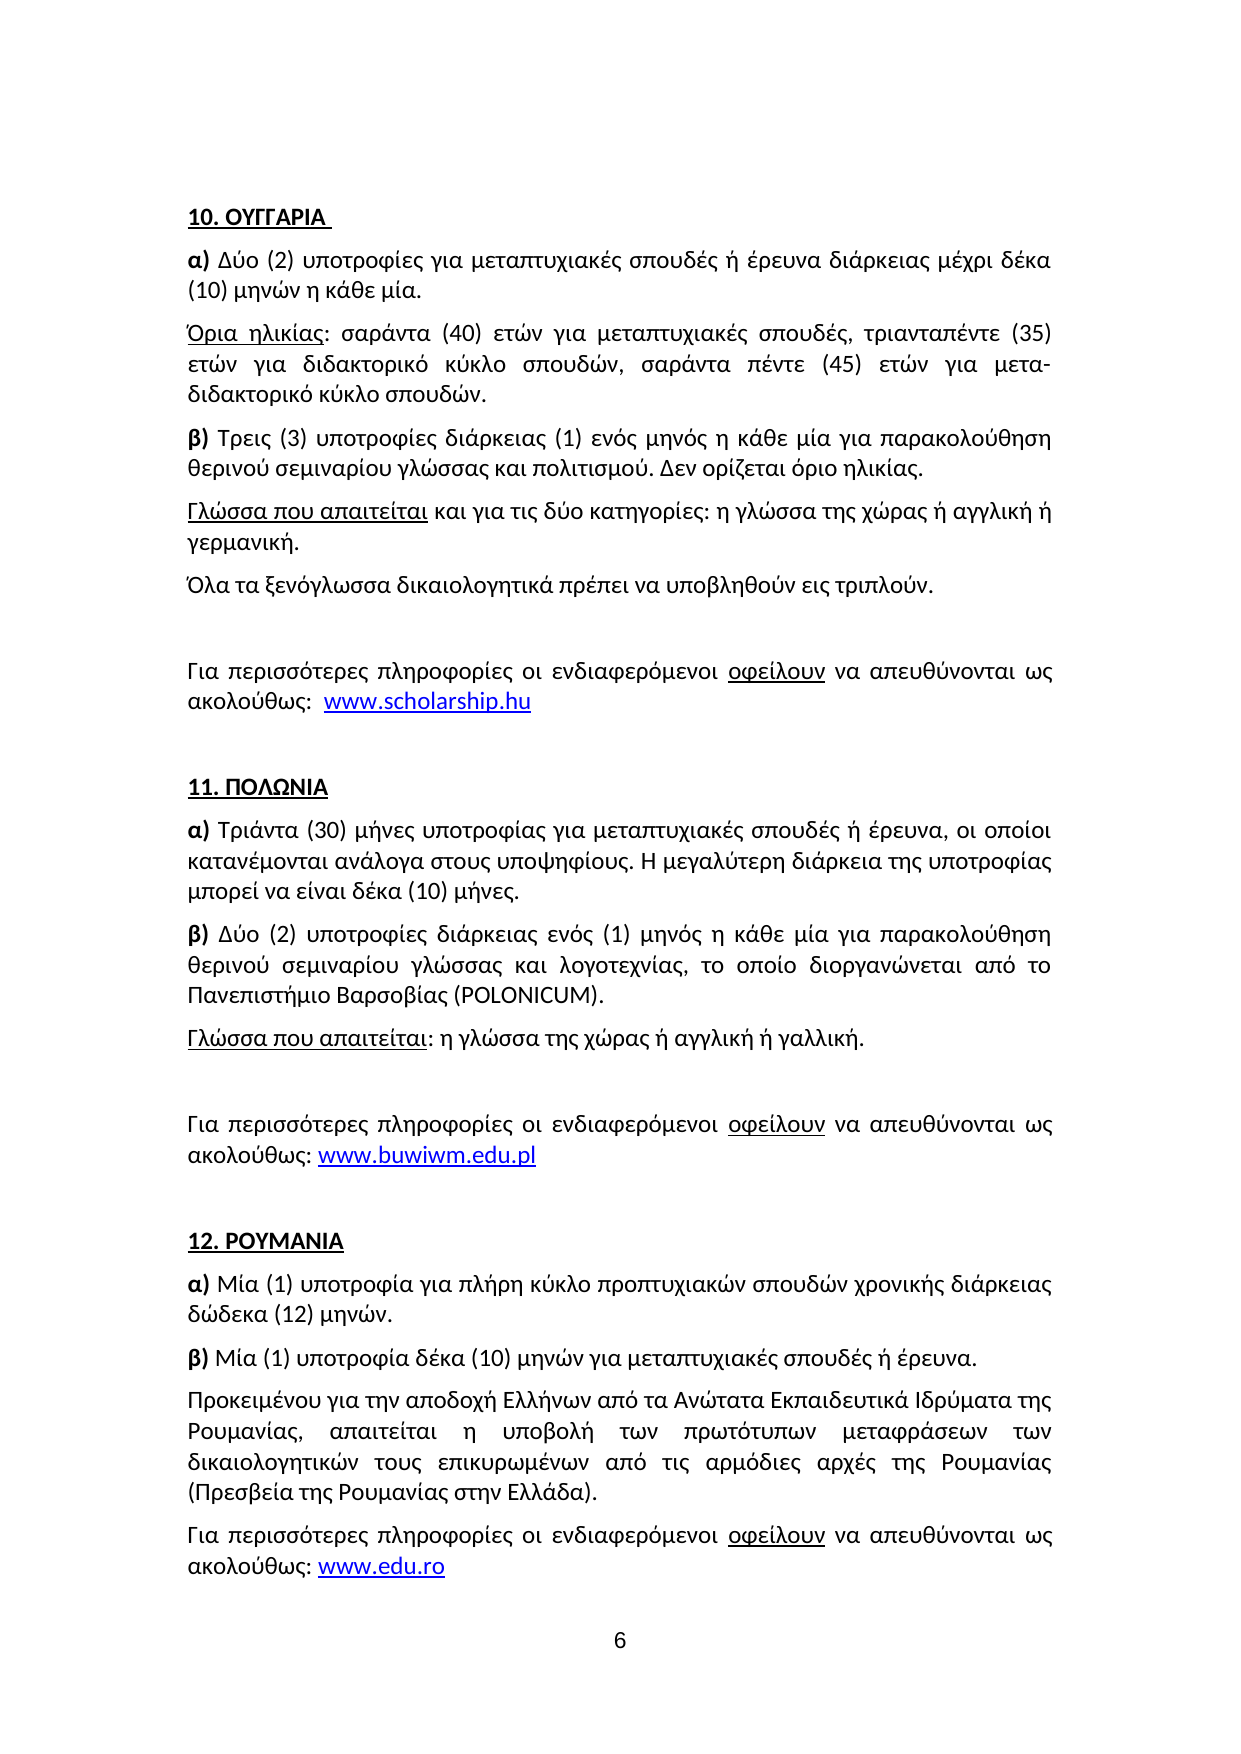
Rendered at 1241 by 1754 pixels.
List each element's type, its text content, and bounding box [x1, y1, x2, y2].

text Για περισσότερες πληροφορίες οι ενδιαφερόμενοι οφείλουν να απευθύνονται ως ακολούθως: www.buwiwm.edu.pl [187, 1108, 1053, 1169]
text Προκειμένου για την αποδοχή Ελλήνων από τα Ανώτατα Εκπαιδευτικά Ιδρύματα της Ρουμανίας, απαιτείται η υποβολή των πρωτότυπων μεταφράσεων των δικαιολογητικών τους επικυρωμένων από τις αρμόδιες αρχές της Ρουμανίας (Πρεσβεία της Ρουμανίας στην Ελλάδα). [187, 1385, 1053, 1507]
text Όρια ηλικίας: σαράντα (40) ετών για μεταπτυχιακές σπουδές, τριανταπέντε (35) ετών για διδακτορικό κύκλο σπουδών, σαράντα πέντε (45) ετών για μετα-διδακτορικό κύκλο σπουδών. [187, 318, 1053, 409]
text α) Μία (1) υποτροφία για πλήρη κύκλο προπτυχιακών σπουδών χρονικής διάρκειας δώδεκα (12) μηνών. [187, 1268, 1053, 1329]
text 10. ΟΥΓΓΑΡΙΑ [187, 201, 1053, 232]
text α) Τριάντα (30) μήνες υποτροφίας για μεταπτυχιακές σπουδές ή έρευνα, οι οποίοι κατανέμονται ανάλογα στους υποψηφίους. Η μεγαλύτερη διάρκεια της υποτροφίας μπορεί να είναι δέκα (10) μήνες. [187, 814, 1053, 906]
text Για περισσότερες πληροφορίες οι ενδιαφερόμενοι οφείλουν να απευθύνονται ως ακολούθως: www.edu.ro [187, 1519, 1053, 1580]
text 11. ΠΟΛΩΝΙΑ [187, 771, 1053, 802]
text 12. ΡΟΥΜΑΝΙΑ [187, 1225, 1053, 1256]
text Για περισσότερες πληροφορίες οι ενδιαφερόμενοι οφείλουν να απευθύνονται ως ακολούθως: www.scholarship.hu [187, 655, 1053, 716]
text Όλα τα ξενόγλωσσα δικαιολογητικά πρέπει να υποβληθούν εις τριπλούν. [187, 569, 1053, 599]
text α) Δύο (2) υποτροφίες για μεταπτυχιακές σπουδές ή έρευνα διάρκειας μέχρι δέκα (10) μηνών η κάθε μία. [187, 244, 1053, 305]
text β) Δύο (2) υποτροφίες διάρκειας ενός (1) μηνός η κάθε μία για παρακολούθηση θερινού σεμιναρίου γλώσσας και λογοτεχνίας, το οποίο διοργανώνεται από το Πανεπιστήμιο Βαρσοβίας (POLONICUM). [187, 918, 1053, 1010]
text β) Μία (1) υποτροφία δέκα (10) μηνών για μεταπτυχιακές σπουδές ή έρευνα. [187, 1342, 1053, 1372]
text Γλώσσα που απαιτείται και για τις δύο κατηγορίες: η γλώσσα της χώρας ή αγγλική ή γερμανική. [187, 495, 1053, 556]
text β) Τρεις (3) υποτροφίες διάρκειας (1) ενός μηνός η κάθε μία για παρακολούθηση θερινού σεμιναρίου γλώσσας και πολιτισμού. Δεν ορίζεται όριο ηλικίας. [187, 422, 1053, 483]
text Γλώσσα που απαιτείται: η γλώσσα της χώρας ή αγγλική ή γαλλική. [187, 1022, 1053, 1053]
